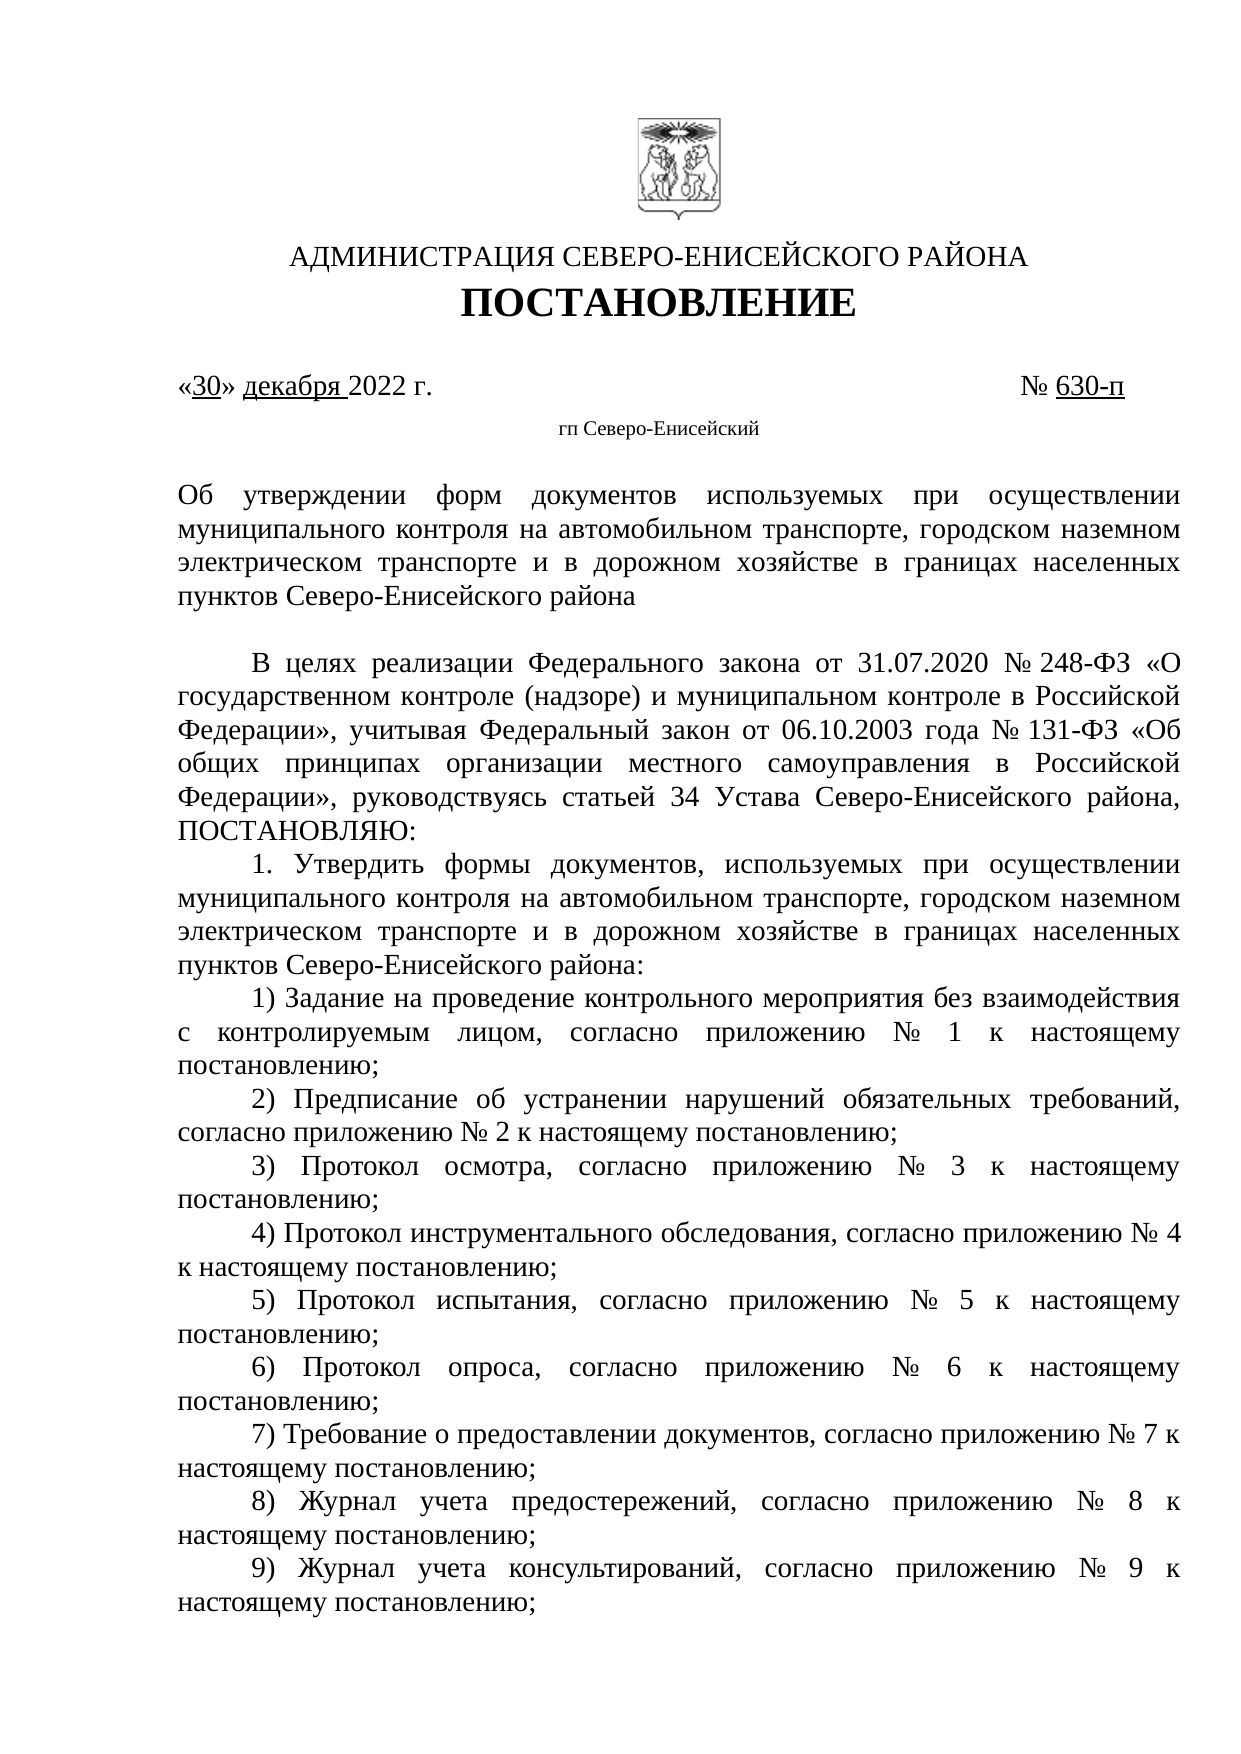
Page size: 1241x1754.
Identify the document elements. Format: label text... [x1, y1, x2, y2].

text 5) Протокол испытания, согласно приложению № 5 к настоящему постановлению; [177, 1282, 1181, 1349]
text Об утверждении форм документов используемых при осуществлении муниципального контроля на автомобильном транспорте, городском наземном электрическом транспорте и в дорожном хозяйстве в границах населенных пунктов Северо-Енисейского района [177, 477, 1181, 611]
text В целях реализации Федерального закона от 31.07.2020 № 248-ФЗ «О государственном контроле (надзоре) и муниципальном контроле в Российской Федерации», учитывая Федеральный закон от 06.10.2003 года № 131-ФЗ «Об общих принципах организации местного самоуправления в Российской Федерации», руководствуясь статьей 34 Устава Северо-Енисейского района, ПОСТАНОВЛЯЮ: [177, 645, 1181, 846]
text 4) Протокол инструментального обследования, согласно приложению № 4 к настоящему постановлению; [177, 1215, 1181, 1282]
text 9) Журнал учета консультирований, согласно приложению № 9 к настоящему постановлению; [177, 1551, 1181, 1618]
text 6) Протокол опроса, согласно приложению № 6 к настоящему постановлению; [177, 1349, 1181, 1416]
table_header АДМИНИСТРАЦИЯ СЕВЕРО-ЕНИСЕЙСКОГО РАЙОНА ПОСТАНОВЛЕНИЕ [166, 239, 1152, 357]
table_cell «30» декабря 2022 г. [166, 357, 694, 416]
text 8) Журнал учета предостережений, согласно приложению № 8 к настоящему постановлению; [177, 1483, 1181, 1551]
table_cell гп Северо-Енисейский [166, 416, 1152, 444]
text 3) Протокол осмотра, согласно приложению № 3 к настоящему постановлению; [177, 1148, 1181, 1215]
text 2) Предписание об устранении нарушений обязательных требований, согласно приложению № 2 к настоящему постановлению; [177, 1081, 1181, 1148]
text 1) Задание на проведение контрольного мероприятия без взаимодействия с контролируемым лицом, согласно приложению № 1 к настоящему постановлению; [177, 980, 1181, 1081]
table_cell № 630-п [694, 357, 1152, 416]
text 7) Требование о предоставлении документов, согласно приложению № 7 к настоящему постановлению; [177, 1416, 1181, 1483]
picture [637, 118, 721, 220]
text 1. Утвердить формы документов, используемых при осуществлении муниципального контроля на автомобильном транспорте, городском наземном электрическом транспорте и в дорожном хозяйстве в границах населенных пунктов Северо-Енисейского района: [177, 846, 1181, 980]
